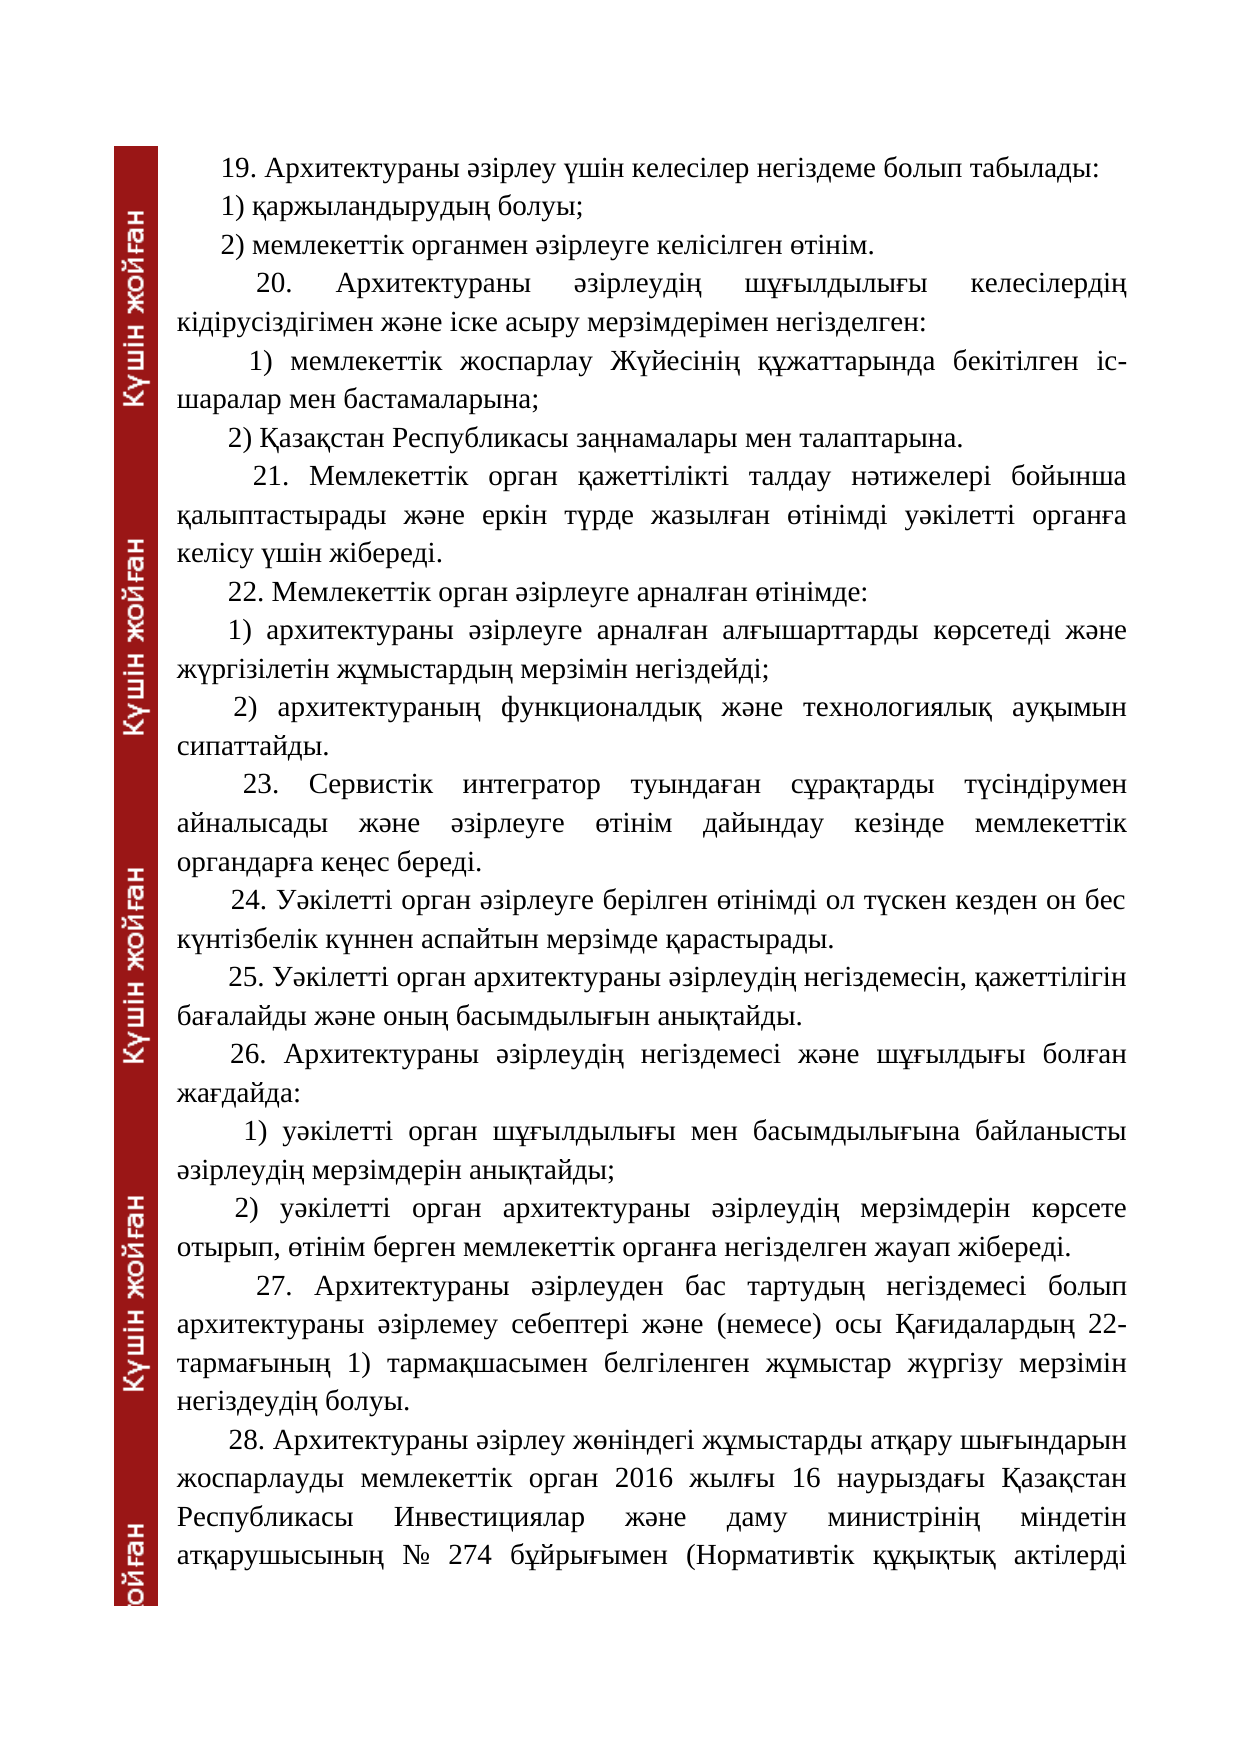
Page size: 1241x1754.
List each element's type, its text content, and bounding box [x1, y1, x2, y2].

text 22. Мемлекеттік орган әзірлеуге арналған өтінімде: [112, 574, 1128, 607]
text 2) мемлекеттік органмен әзірлеуге келісілген өтінім. [112, 227, 1128, 261]
picture [114, 877, 158, 882]
picture [114, 1417, 158, 1422]
picture [114, 1031, 158, 1036]
picture [114, 222, 158, 227]
picture [114, 607, 158, 612]
picture [114, 146, 158, 150]
picture [114, 1571, 158, 1606]
text 21. Мемлекеттік орган қажеттілікті талдау нәтижелері бойынша қалыптастырады және еркін түрде жазылған өтінімді уәкілетті органға келісу үшін жібереді. [112, 458, 1128, 569]
picture [114, 1108, 158, 1113]
picture [114, 453, 158, 458]
text 20. Архитектураны әзірлеудің шұғылдылығы келесілердің кідірусіздігімен және іске асыру мерзімдерімен негізделген: [112, 266, 1128, 338]
picture [114, 338, 158, 343]
text 1) архитектураны әзірлеуге арналған алғышарттарды көрсетеді және жүргізілетін жұмыстардың мерзімін негіздейді; [112, 612, 1128, 684]
picture [114, 569, 158, 574]
text 1) қаржыландырудың болуы; [112, 188, 1128, 222]
text 1) уәкілетті орган шұғылдылығы мен басымдылығына байланысты әзірлеудің мерзімдерін анықтайды; [112, 1113, 1128, 1186]
picture [114, 1186, 158, 1191]
picture [114, 1263, 158, 1268]
picture [114, 415, 158, 420]
text 2) архитектураның функционалдық және технологиялық ауқымын сипаттайды. [112, 689, 1128, 762]
picture [114, 954, 158, 959]
text 19. Архитектураны әзірлеу үшін келесілер негіздеме болып табылады: [112, 150, 1128, 183]
picture [114, 261, 158, 266]
picture [114, 183, 158, 188]
text 1) мемлекеттік жоспарлау Жүйесінің құжаттарында бекітілген іс-шаралар мен бастамаларына; [112, 343, 1128, 415]
picture [114, 762, 158, 767]
text 2) уәкілетті орган архитектураны әзірлеудің мерзімдерін көрсете отырып, өтінім берген мемлекеттік органға негізделген жауап жібереді. [112, 1191, 1128, 1263]
text 24. Уәкілетті орган әзірлеуге берілген өтінімді ол түскен кезден он бес күнтізбелік күннен аспайтын мерзімде қарастырады. [112, 882, 1128, 954]
picture [114, 684, 158, 689]
text 27. Архитектураны әзірлеуден бас тартудың негіздемесі болып архитектураны әзірлемеу себептері және (немесе) осы Қағидалардың 22-тармағының 1) тармақшасымен белгіленген жұмыстар жүргізу мерзімін негіздеудің болуы. [112, 1268, 1128, 1417]
text 23. Сервистік интегратор туындаған сұрақтарды түсіндірумен айналысады және әзірлеуге өтінім дайындау кезінде мемлекеттік органдарға кеңес береді. [112, 767, 1128, 877]
text 25. Уәкілетті орган архитектураны әзірлеудің негіздемесін, қажеттілігін бағалайды және оның басымдылығын анықтайды. [112, 959, 1128, 1031]
text 26. Архитектураны әзірлеудің негіздемесі және шұғылдығы болған жағдайда: [112, 1036, 1128, 1108]
text 2) Қазақстан Республикасы заңнамалары мен талаптарына. [112, 420, 1128, 453]
